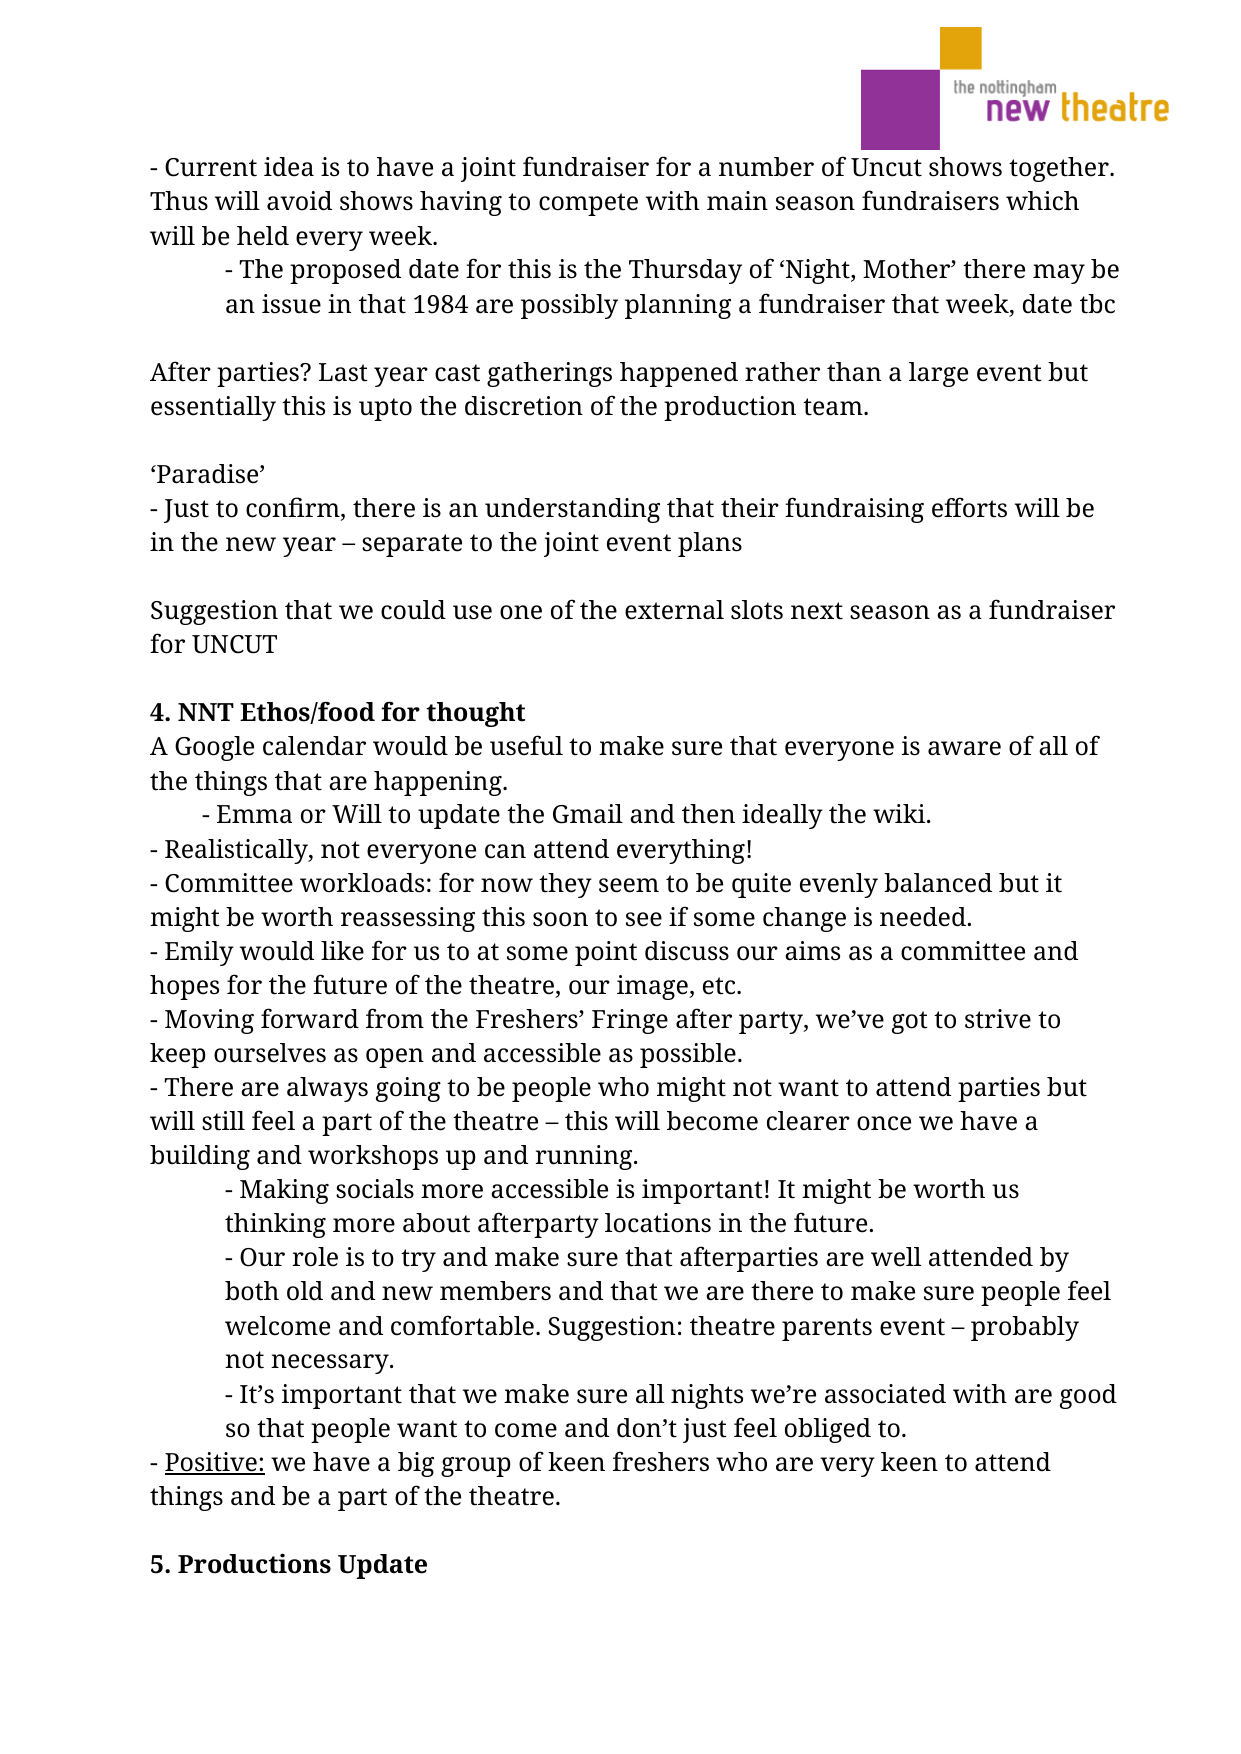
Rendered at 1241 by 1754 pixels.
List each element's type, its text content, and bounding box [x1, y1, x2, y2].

text - Emily would like for us to at some point discuss our aims as a committee and hopes for the future of the theatre, our image, etc. [150, 933, 1122, 1002]
text - There are always going to be people who might not want to attend parties but will still feel a part of the theatre – this will become clearer once we have a building and workshops up and running. [150, 1070, 1122, 1172]
text 5. Productions Update [150, 1547, 1122, 1581]
text - Moving forward from the Freshers’ Fringe after party, we’ve got to strive to keep ourselves as open and accessible as possible. [150, 1002, 1122, 1070]
text - Making socials more accessible is important! It might be worth us thinking more about afterparty locations in the future. [225, 1172, 1122, 1240]
text Suggestion that we could use one of the external slots next season as a fundraiser for UNCUT [150, 593, 1122, 661]
text 4. NNT Ethos/food for thought [150, 695, 1122, 729]
text ‘Paradise’ [150, 457, 1122, 491]
text After parties? Last year cast gatherings happened rather than a large event but essentially this is upto the discretion of the production team. [150, 354, 1122, 422]
text - Committee workloads: for now they seem to be quite evenly balanced but it might be worth reassessing this soon to see if some change is needed. [150, 865, 1122, 933]
text - Our role is to try and make sure that afterparties are well attended by both old and new members and that we are there to make sure people feel welcome and comfortable. Suggestion: theatre parents event – probably not necessary. [225, 1240, 1122, 1376]
text - Current idea is to have a joint fundraiser for a number of Uncut shows together. Thus will avoid shows having to compete with main season fundraisers which will be held every week. [150, 150, 1122, 252]
text - Emma or Will to update the Gmail and then ideally the wiki. [150, 797, 1122, 831]
text - Realistically, not everyone can attend everything! [150, 831, 1122, 865]
picture [861, 27, 1169, 150]
text - Just to confirm, there is an understanding that their fundraising efforts will be in the new year – separate to the joint event plans [150, 491, 1122, 559]
text - It’s important that we make sure all nights we’re associated with are good so that people want to come and don’t just feel obliged to. [225, 1376, 1122, 1444]
text - The proposed date for this is the Thursday of ‘Night, Mother’ there may be an issue in that 1984 are possibly planning a fundraiser that week, date tbc [225, 252, 1122, 320]
text A Google calendar would be useful to make sure that everyone is aware of all of the things that are happening. [150, 729, 1122, 797]
text - Positive: we have a big group of keen freshers who are very keen to attend things and be a part of the theatre. [150, 1444, 1122, 1512]
